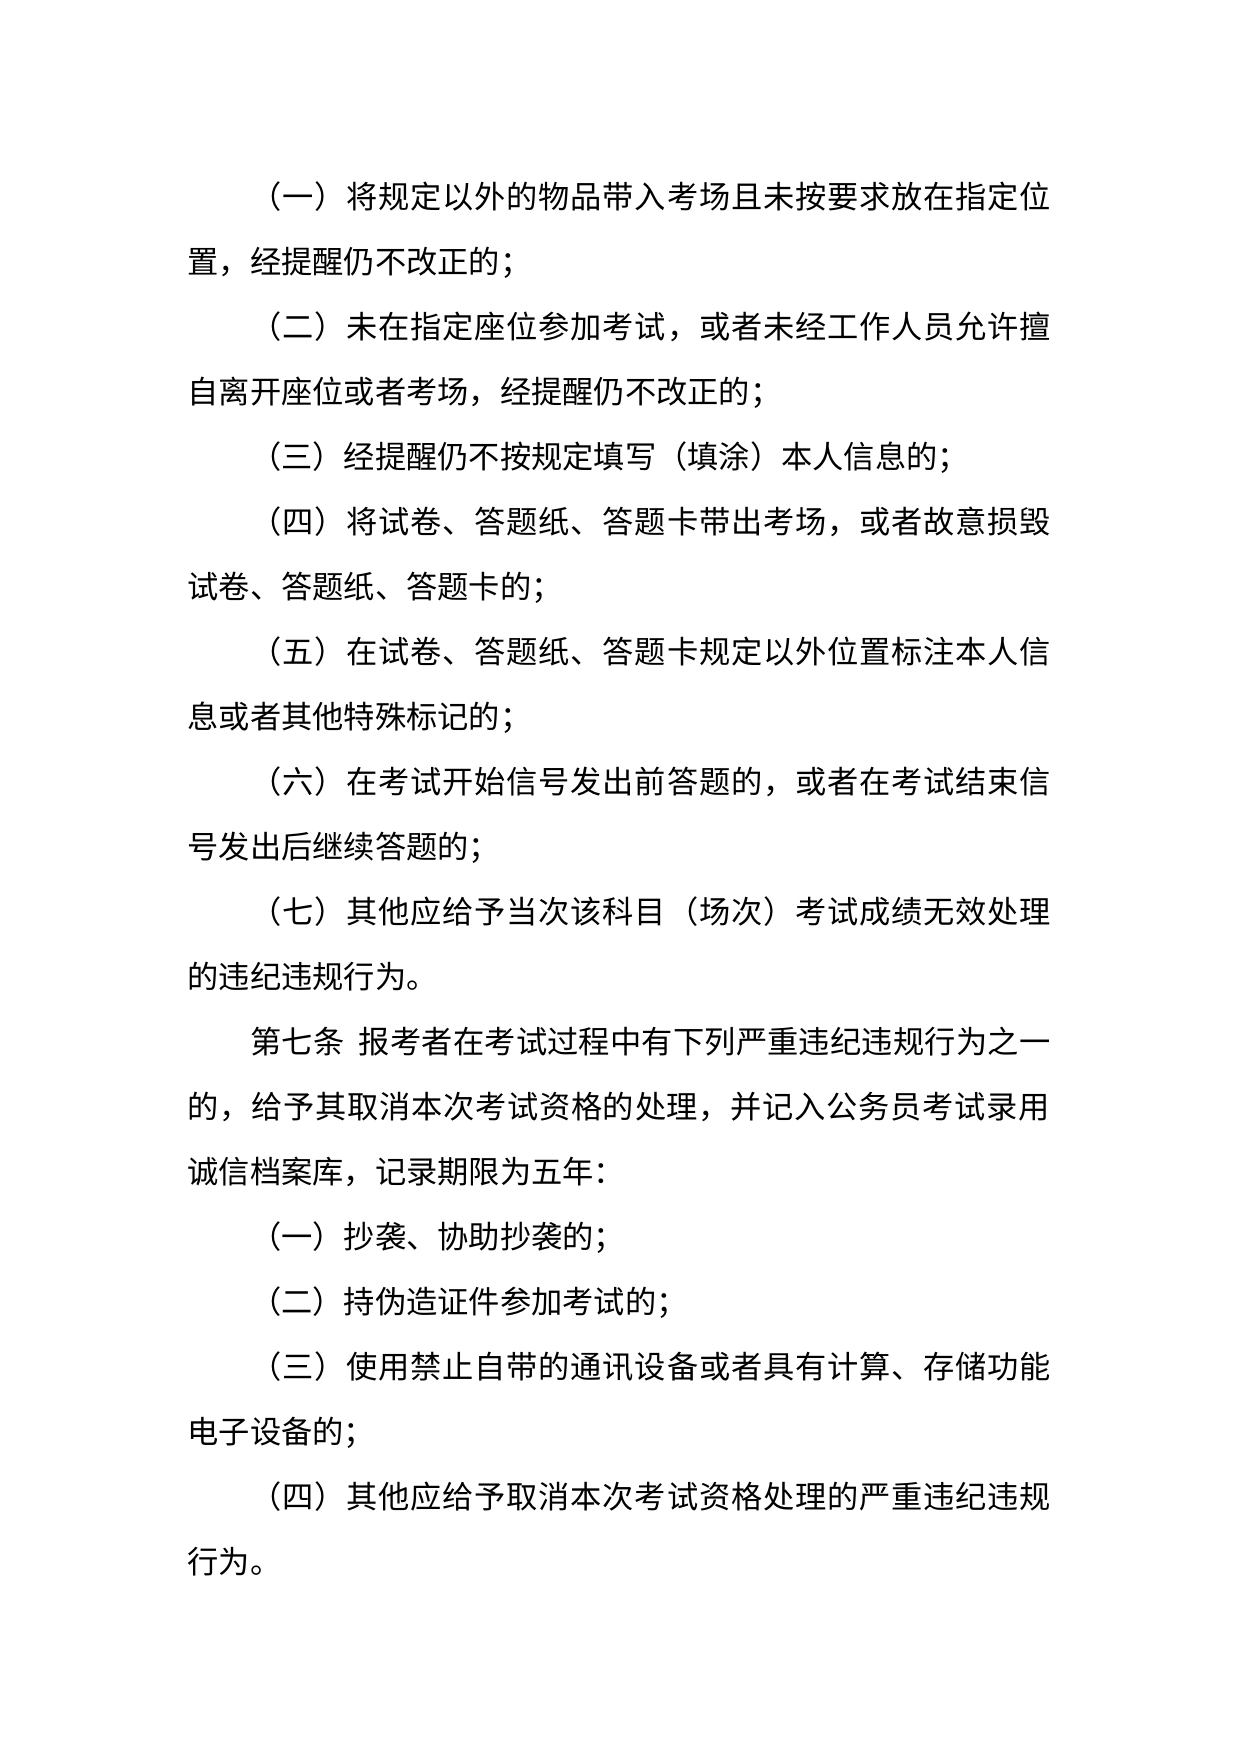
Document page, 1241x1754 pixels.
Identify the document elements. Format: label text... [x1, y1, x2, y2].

text 第七条 报考者在考试过程中有下列严重违纪违规行为之一的，给予其取消本次考试资格的处理，并记入公务员考试录用诚信档案库，记录期限为五年： [187, 1007, 1053, 1202]
text （三）经提醒仍不按规定填写（填涂）本人信息的； [187, 422, 1053, 487]
text （六）在考试开始信号发出前答题的，或者在考试结束信号发出后继续答题的； [187, 747, 1053, 877]
text （七）其他应给予当次该科目（场次）考试成绩无效处理的违纪违规行为。 [187, 877, 1053, 1007]
text （一）抄袭、协助抄袭的； [187, 1202, 1053, 1267]
text （一）将规定以外的物品带入考场且未按要求放在指定位置，经提醒仍不改正的； [187, 162, 1053, 292]
text （二）持伪造证件参加考试的； [187, 1267, 1053, 1332]
text （四）其他应给予取消本次考试资格处理的严重违纪违规行为。 [187, 1462, 1053, 1592]
text （五）在试卷、答题纸、答题卡规定以外位置标注本人信息或者其他特殊标记的； [187, 617, 1053, 747]
text （四）将试卷、答题纸、答题卡带出考场，或者故意损毁试卷、答题纸、答题卡的； [187, 487, 1053, 617]
text （三）使用禁止自带的通讯设备或者具有计算、存储功能电子设备的； [187, 1332, 1053, 1462]
text （二）未在指定座位参加考试，或者未经工作人员允许擅自离开座位或者考场，经提醒仍不改正的； [187, 292, 1053, 422]
